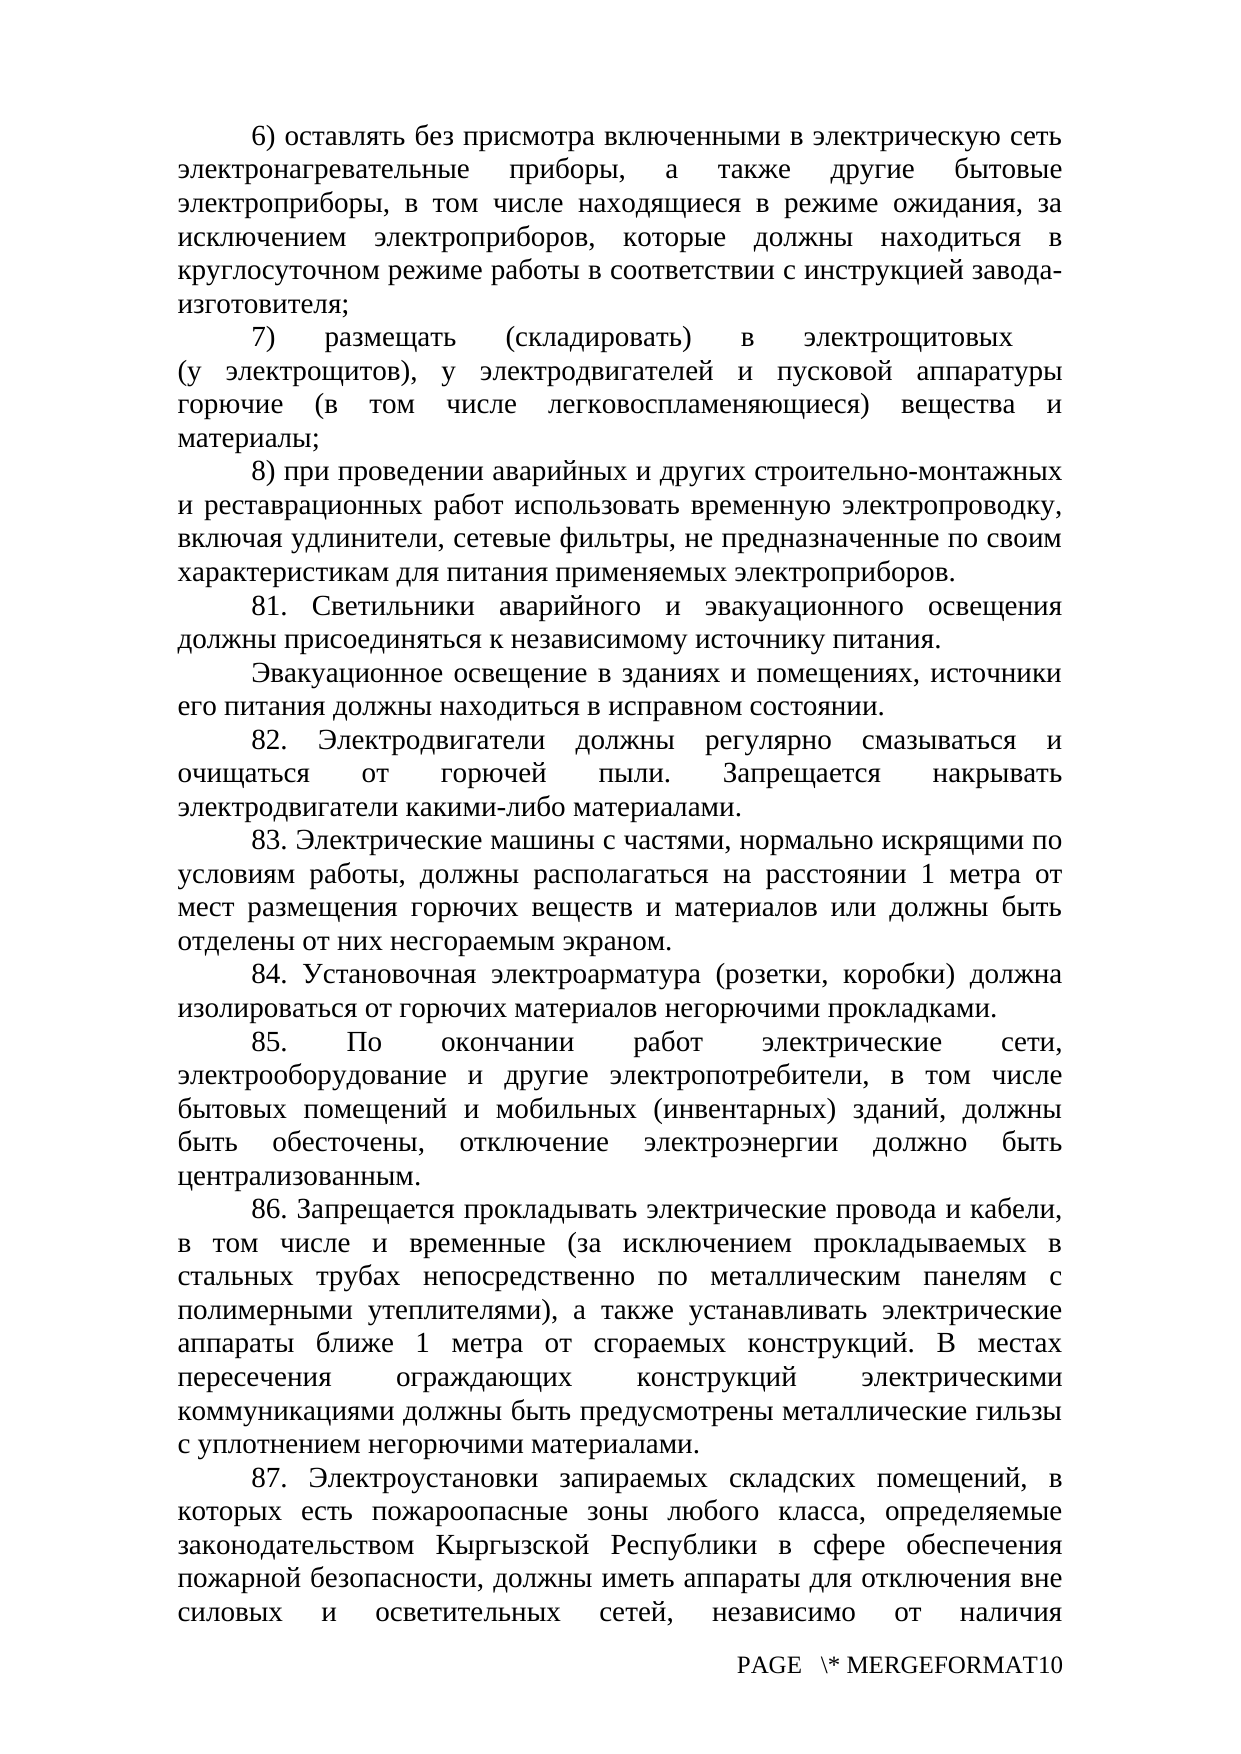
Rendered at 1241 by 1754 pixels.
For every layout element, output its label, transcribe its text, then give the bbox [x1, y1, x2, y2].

text 85. По окончании работ электрические сети, электрооборудование и другие электропотребители, в том числе бытовых помещений и мобильных (инвентарных) зданий, должны быть обесточены, отключение электроэнергии должно быть централизованным. [177, 1024, 1063, 1191]
text 6) оставлять без присмотра включенными в электрическую сеть электронагревательные приборы, а также другие бытовые электроприборы, в том числе находящиеся в режиме ожидания, за исключением электроприборов, которые должны находиться в круглосуточном режиме работы в соответствии с инструкцией завода-изготовителя; [177, 118, 1063, 319]
text 7) размещать (складировать) в электрощитовых (у электрощитов), у электродвигателей и пусковой аппаратуры горючие (в том числе легковоспламеняющиеся) вещества и материалы; [177, 319, 1063, 453]
text Эвакуационное освещение в зданиях и помещениях, источники его питания должны находиться в исправном состоянии. [177, 655, 1063, 722]
text 8) при проведении аварийных и других строительно-монтажных и реставрационных работ использовать временную электропроводку, включая удлинители, сетевые фильтры, не предназначенные по своим характеристикам для питания применяемых электроприборов. [177, 453, 1063, 588]
text 83. Электрические машины с частями, нормально искрящими по условиям работы, должны располагаться на расстоянии 1 метра от мест размещения горючих веществ и материалов или должны быть отделены от них несгораемым экраном. [177, 822, 1063, 957]
text 84. Установочная электроарматура (розетки, коробки) должна изолироваться от горючих материалов негорючими прокладками. [177, 957, 1063, 1024]
text 81. Светильники аварийного и эвакуационного освещения должны присоединяться к независимому источнику питания. [177, 588, 1063, 655]
text 82. Электродвигатели должны регулярно смазываться и очищаться от горючей пыли. Запрещается накрывать электродвигатели какими-либо материалами. [177, 722, 1063, 822]
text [177, 1460, 1063, 1627]
text 86. Запрещается прокладывать электрические провода и кабели, в том числе и временные (за исключением прокладываемых в стальных трубах непосредственно по металлическим панелям с полимерными утеплителями), а также устанавливать электрические аппараты ближе 1 метра от сгораемых конструкций. В местах пересечения ограждающих конструкций электрическими коммуникациями должны быть предусмотрены металлические гильзы с уплотнением негорючими материалами. [177, 1191, 1063, 1460]
